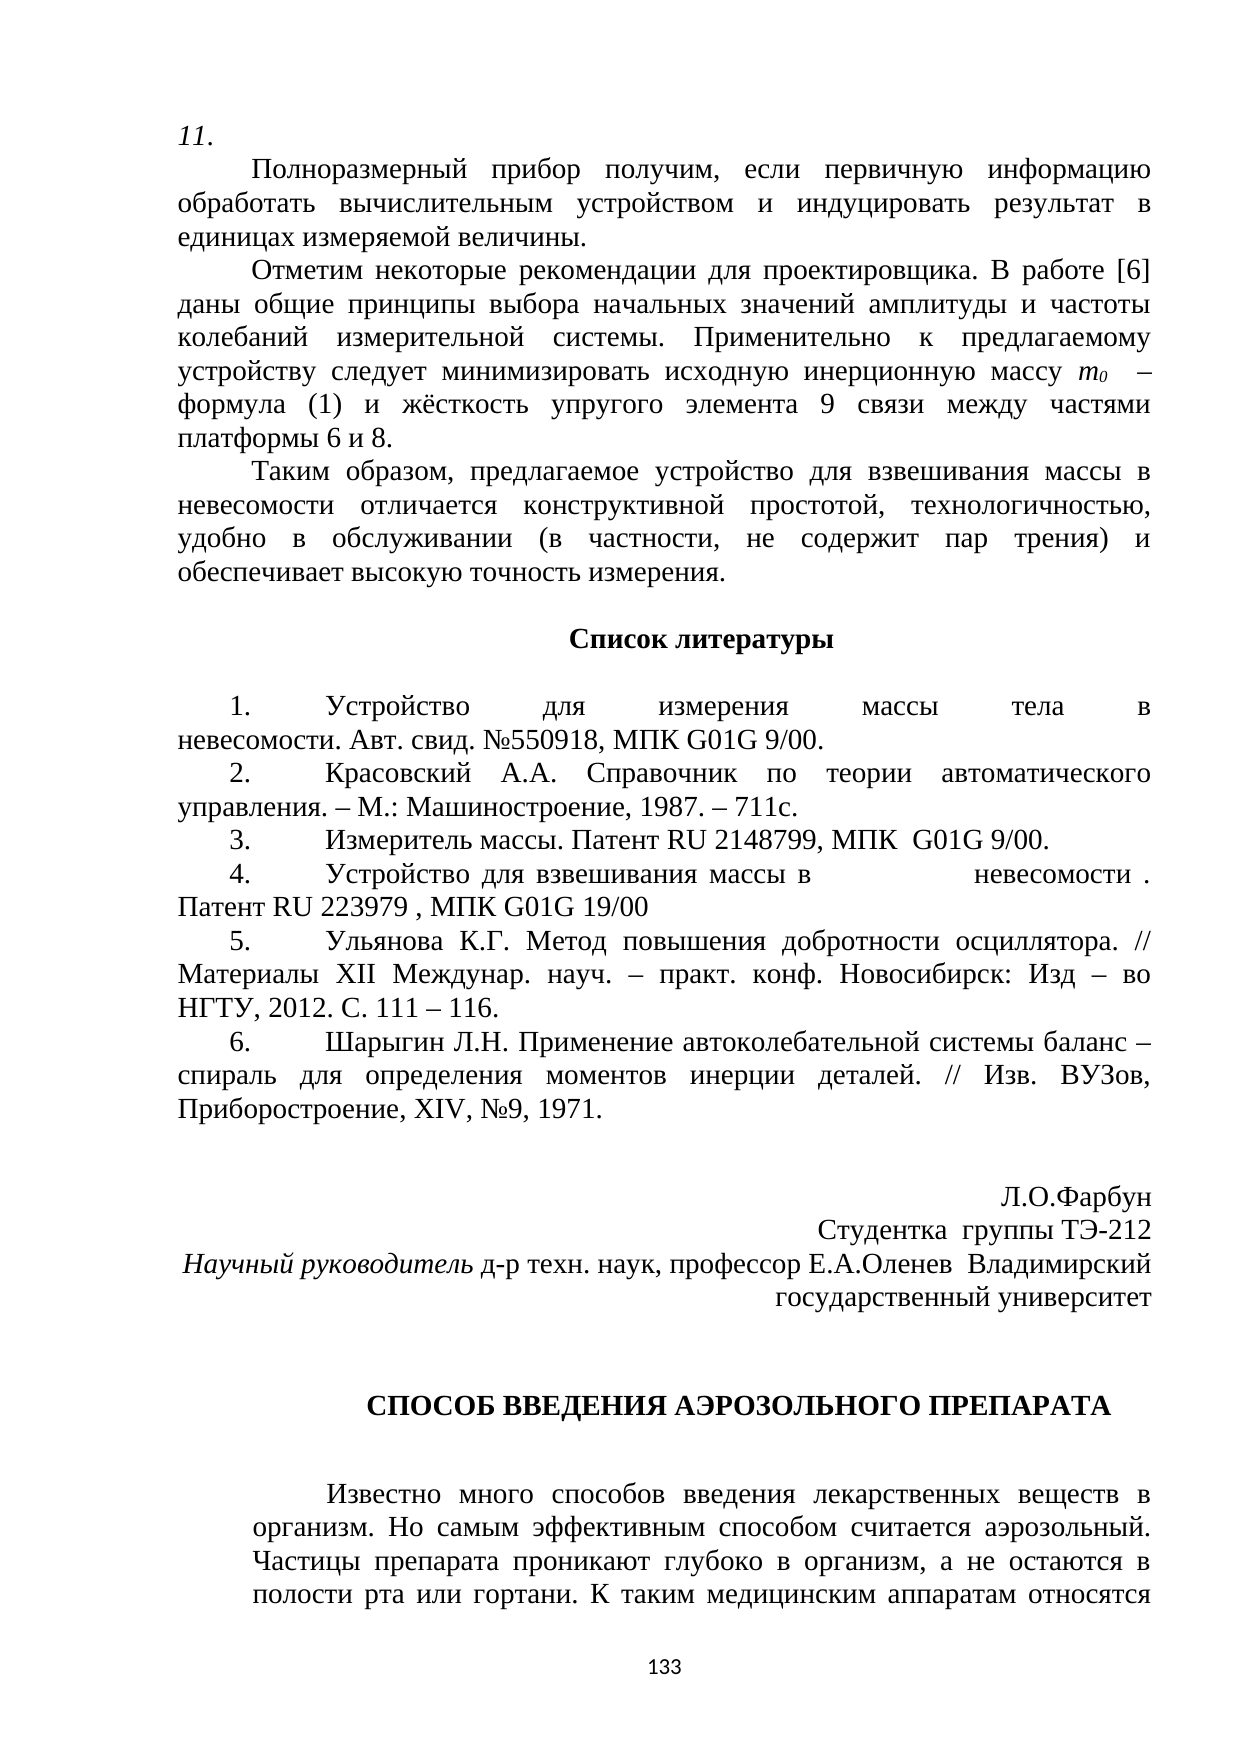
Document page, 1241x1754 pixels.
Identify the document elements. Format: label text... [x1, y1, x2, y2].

list Измеритель массы. Патент RU 2148799, МПК G01G 9/00. [177, 822, 1152, 856]
subtitle СПОСОБ ВВЕДЕНИЯ АЭРОЗОЛЬНОГО ПРЕПАРАТА [252, 1388, 1152, 1422]
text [177, 118, 1152, 152]
text Список литературы [177, 621, 1152, 655]
list Красовский А.А. Справочник по теории автоматического управления. – М.: Машиностроение, 1987. – 711с. [177, 755, 1152, 822]
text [252, 1476, 1152, 1610]
list Устройство для взвешивания массы в невесомости . Патент RU 223979 , МПК G01G 19/00 [177, 856, 1152, 923]
list Шарыгин Л.Н. Применение автоколебательной системы баланс – спираль для определения моментов инерции деталей. // Изв. ВУЗов, Приборостроение, XIV, №9, 1971. [177, 1024, 1152, 1124]
text Таким образом, предлагаемое устройство для взвешивания массы в невесомости отличается конструктивной простотой, технологичностью, удобно в обслуживании (в частности, не содержит пар трения) и обеспечивает высокую точность измерения. [177, 453, 1152, 588]
subtitle Студентка группы ТЭ-212 [252, 1212, 1152, 1246]
list Ульянова К.Г. Метод повышения добротности осциллятора. // Материалы XII Междунар. науч. – практ. конф. Новосибирск: Изд – во НГТУ, 2012. С. 111 – 116. [177, 923, 1152, 1024]
text Полноразмерный прибор получим, если первичную информацию обработать вычислительным устройством и индуцировать результат в единицах измеряемой величины. [177, 152, 1152, 252]
text Научный руководитель д-р техн. наук, профессор Е.А.Оленев Владимирский государственный университет [177, 1246, 1152, 1313]
list Устройство для измерения массы тела в невесомости. Авт. свид. №550918, МПК G01G 9/00. [177, 688, 1152, 755]
text Отметим некоторые рекомендации для проектировщика. В работе [6] даны общие принципы выбора начальных значений амплитуды и частоты колебаний измерительной системы. Применительно к предлагаемому устройству следует минимизировать исходную инерционную массу m0 – формула (1) и жёсткость упругого элемента 9 связи между частями платформы 6 и 8. [177, 252, 1152, 453]
subtitle Л.О.Фарбун [252, 1179, 1152, 1212]
